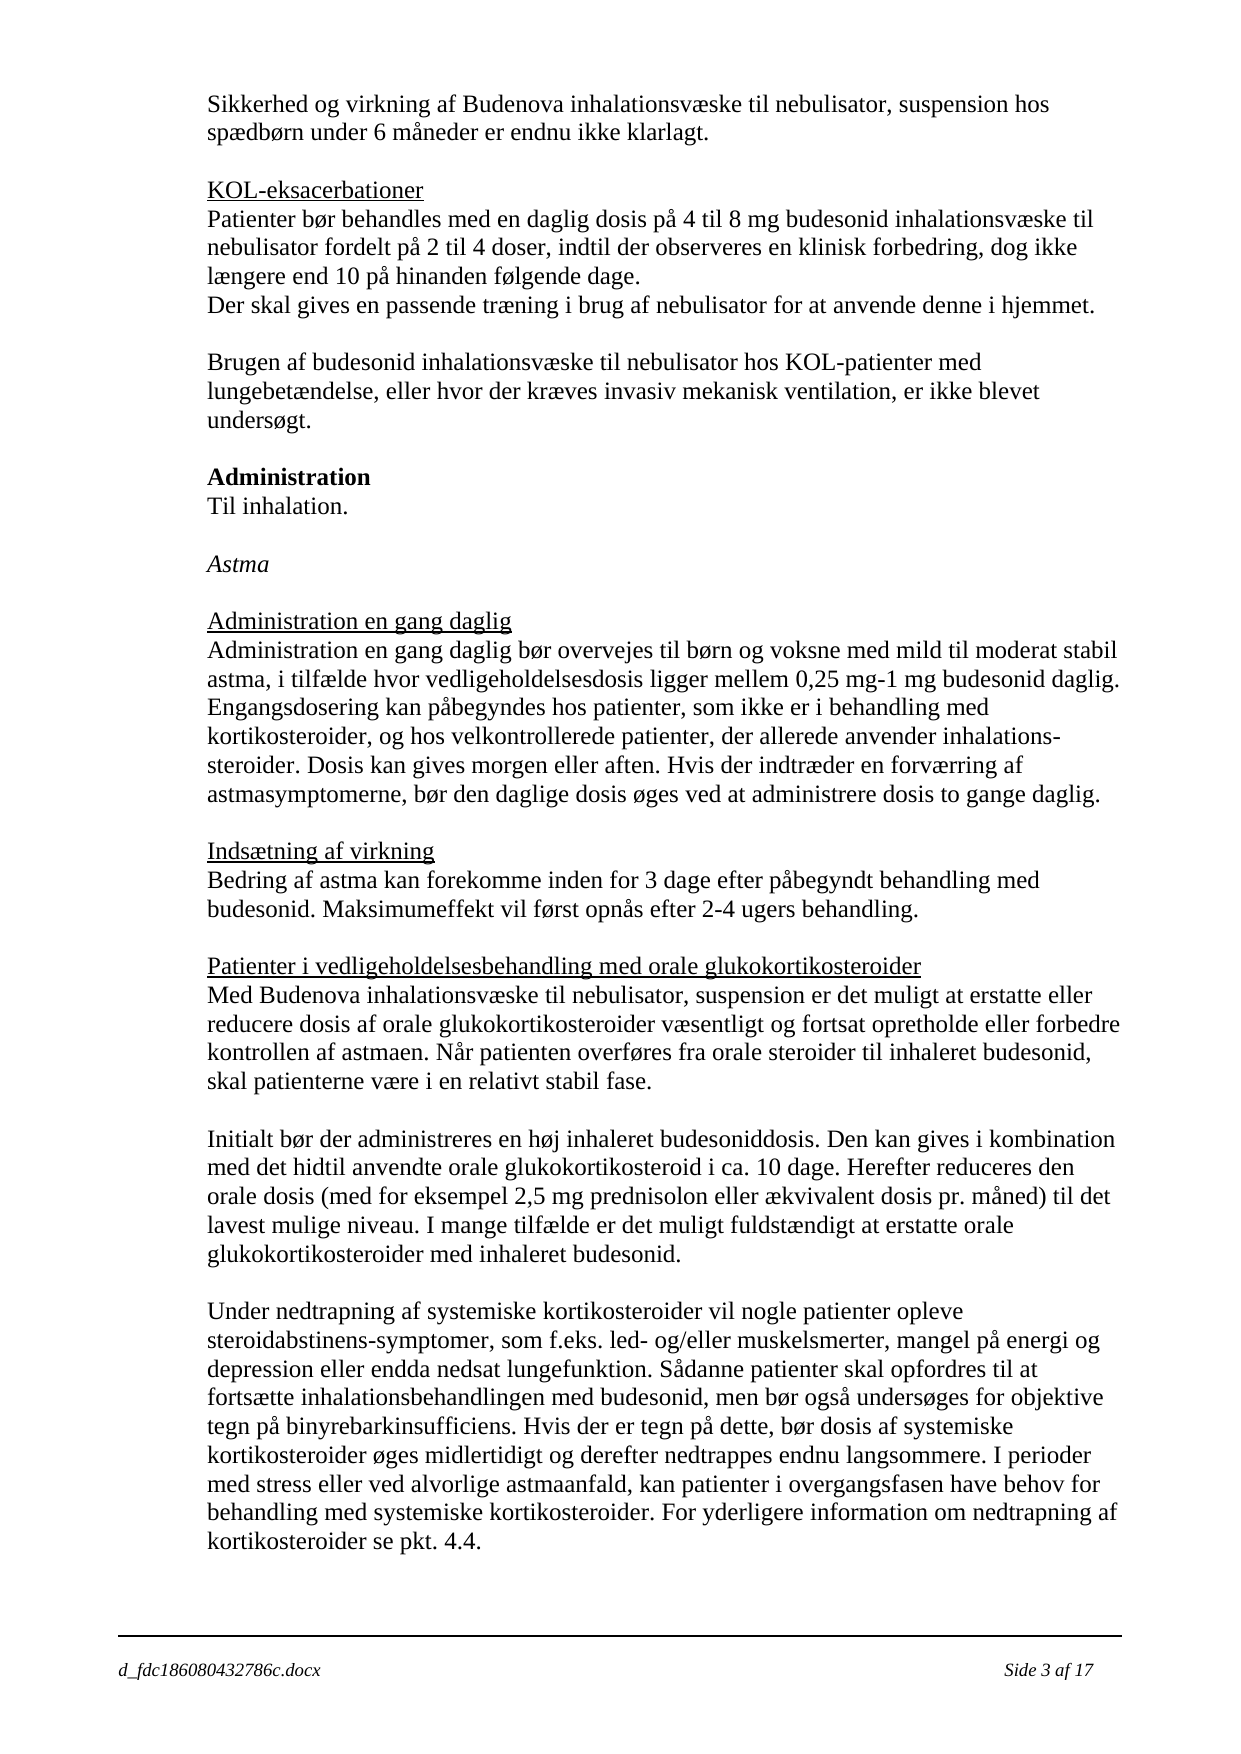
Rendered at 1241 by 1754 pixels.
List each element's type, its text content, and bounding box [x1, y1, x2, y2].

text Brugen af budesonid inhalationsvæske til nebulisator hos KOL-patienter med lungebetændelse, eller hvor der kræves invasiv mekanisk ventilation, er ikke blevet undersøgt. [207, 347, 1122, 434]
text Initialt bør der administreres en høj inhaleret budesoniddosis. Den kan gives i kombination med det hidtil anvendte orale glukokortikosteroid i ca. 10 dage. Herefter reduceres den orale dosis (med for eksempel 2,5 mg prednisolon eller ækvivalent dosis pr. måned) til det lavest mulige niveau. I mange tilfælde er det muligt fuldstændigt at erstatte orale glukokortikosteroider med inhaleret budesonid. [207, 1124, 1122, 1267]
text Patienter i vedligeholdelsesbehandling med orale glukokortikosteroider [207, 951, 1122, 980]
text Sikkerhed og virkning af Budenova inhalationsvæske til nebulisator, suspension hos spædbørn under 6 måneder er endnu ikke klarlagt. [207, 89, 1122, 146]
text Astma [207, 549, 1122, 577]
text Under nedtrapning af systemiske kortikosteroider vil nogle patienter opleve steroidabstinens-symptomer, som f.eks. led- og/eller muskelsmerter, mangel på energi og depression eller endda nedsat lungefunktion. Sådanne patienter skal opfordres til at fortsætte inhalationsbehandlingen med budesonid, men bør også undersøges for objektive tegn på binyrebarkinsufficiens. Hvis der er tegn på dette, bør dosis af systemiske kortikosteroider øges midlertidigt og derefter nedtrappes endnu langsommere. I perioder med stress eller ved alvorlige astmaanfald, kan patienter i overgangsfasen have behov for behandling med systemiske kortikosteroider. For yderligere information om nedtrapning af kortikosteroider se pkt. 4.4. [207, 1296, 1122, 1555]
text KOL-eksacerbationer [207, 175, 1122, 204]
text Bedring af astma kan forekomme inden for 3 dage efter påbegyndt behandling med budesonid. Maksimumeffekt vil først opnås efter 2-4 ugers behandling. [207, 865, 1122, 922]
text Patienter bør behandles med en daglig dosis på 4 til 8 mg budesonid inhalationsvæske til nebulisator fordelt på 2 til 4 doser, indtil der observeres en klinisk forbedring, dog ikke længere end 10 på hinanden følgende dage. [207, 204, 1122, 290]
text Til inhalation. [207, 491, 1122, 520]
text Administration en gang daglig [207, 606, 1122, 635]
text Med Budenova inhalationsvæske til nebulisator, suspension er det muligt at erstatte eller reducere dosis af orale glukokortikosteroider væsentligt og fortsat opretholde eller forbedre kontrollen af astmaen. Når patienten overføres fra orale steroider til inhaleret budesonid, skal patienterne være i en relativt stabil fase. [207, 980, 1122, 1095]
text Indsætning af virkning [207, 836, 1122, 865]
text Administration [207, 462, 1122, 491]
text Administration en gang daglig bør overvejes til børn og voksne med mild til moderat stabil astma, i tilfælde hvor vedligeholdelsesdosis ligger mellem 0,25 mg-1 mg budesonid daglig. Engangsdosering kan påbegyndes hos patienter, som ikke er i behandling med kortikosteroider, og hos velkontrollerede patienter, der allerede anvender inhalationssteroider. Dosis kan gives morgen eller aften. Hvis der indtræder en forværring af astmasymptomerne, bør den daglige dosis øges ved at administrere dosis to gange daglig. [207, 635, 1122, 807]
text Der skal gives en passende træning i brug af nebulisator for at anvende denne i hjemmet. [207, 290, 1122, 319]
